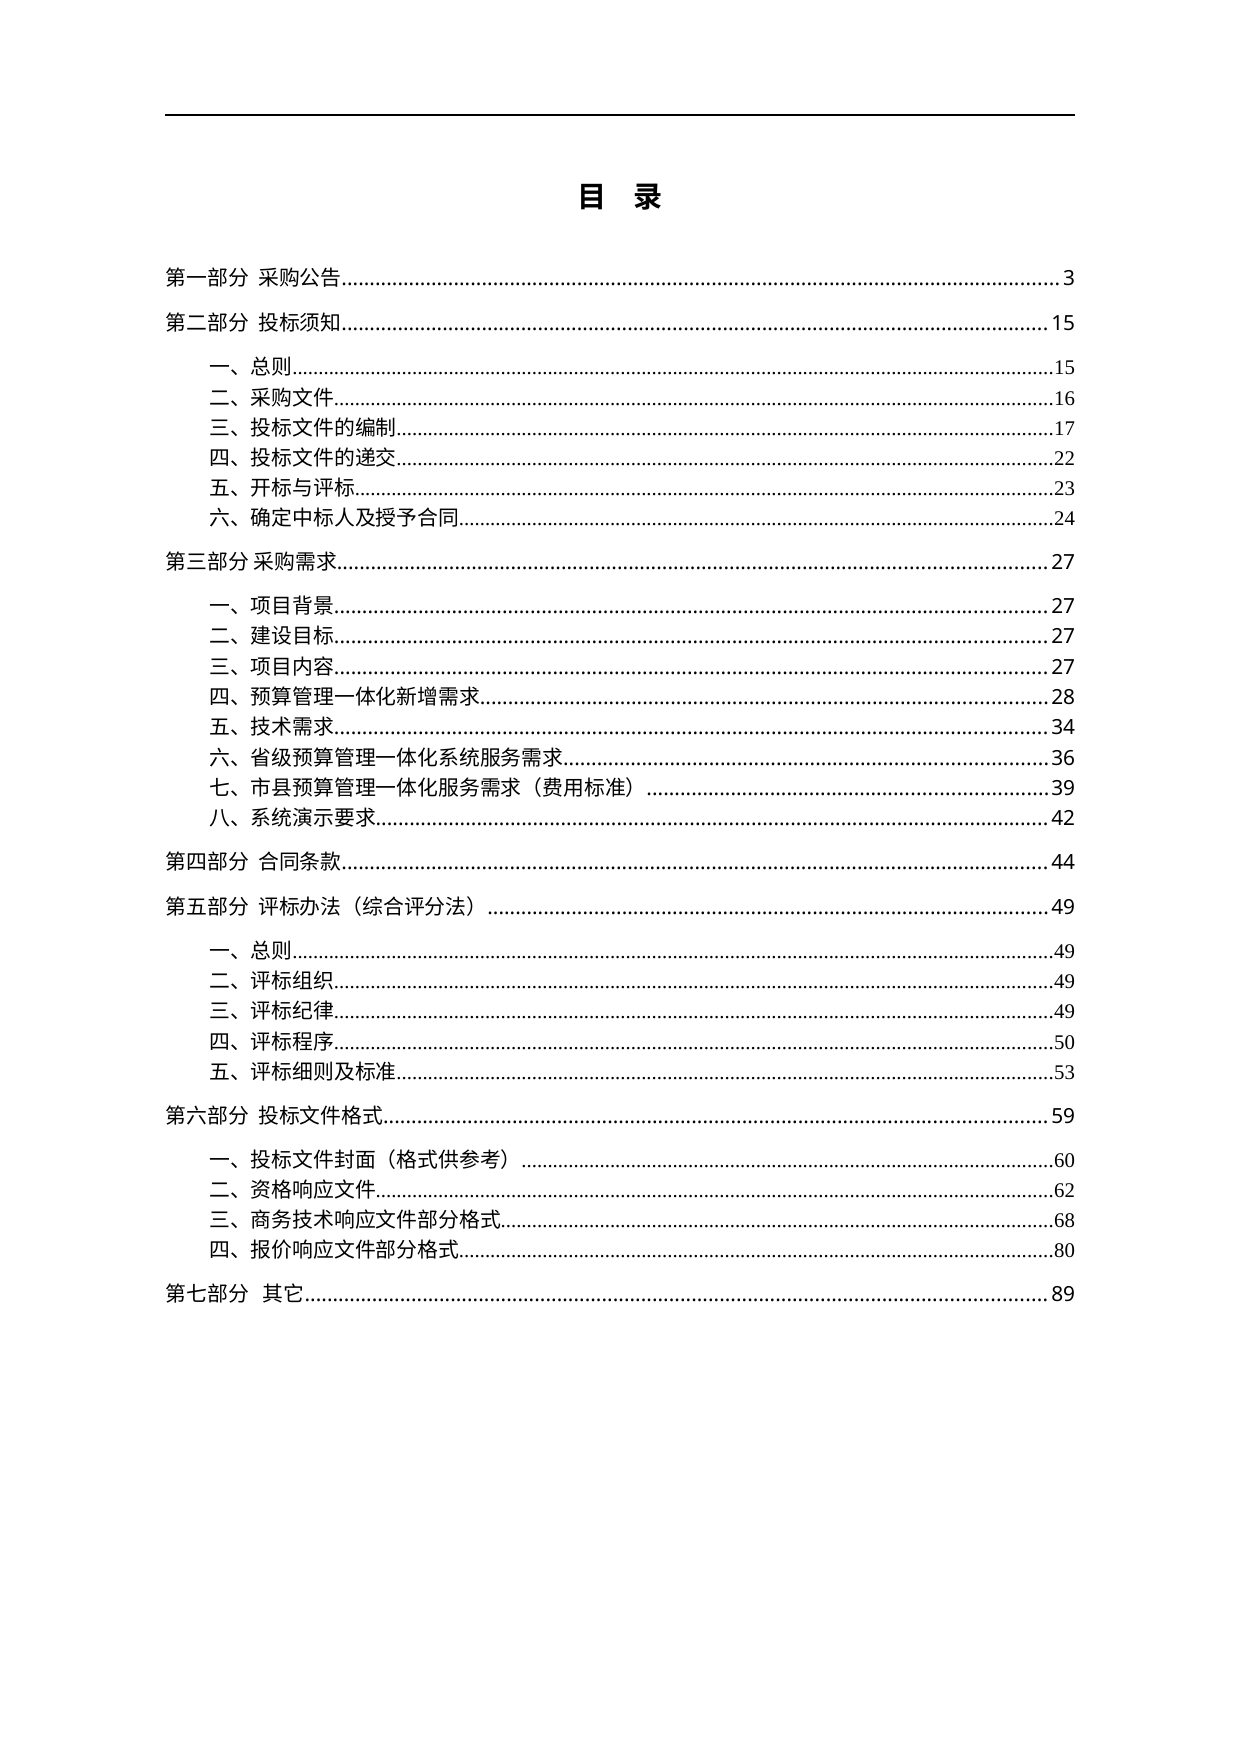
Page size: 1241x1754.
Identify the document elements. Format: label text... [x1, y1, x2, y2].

text 第三部分 采购需求 27 [165, 544, 1075, 577]
text 八、系统演示要求 42 [165, 802, 1075, 832]
text 第五部分 评标办法（综合评分法） 49 [165, 889, 1075, 922]
text 六、省级预算管理一体化系统服务需求 36 [165, 741, 1075, 771]
text 二、资格响应文件 62 [165, 1173, 1075, 1203]
text 三、商务技术响应文件部分格式 68 [165, 1203, 1075, 1233]
text 二、评标组织 49 [165, 964, 1075, 995]
text 一、投标文件封面（格式供参考） 60 [165, 1143, 1075, 1173]
text 四、评标程序 50 [165, 1025, 1075, 1055]
text 一、总则 15 [165, 351, 1075, 381]
text 三、项目内容 27 [165, 650, 1075, 680]
text 六、确定中标人及授予合同 24 [165, 502, 1075, 532]
text 二、采购文件 16 [165, 381, 1075, 411]
text 五、评标细则及标准 53 [165, 1055, 1075, 1085]
text 一、项目背景 27 [165, 589, 1075, 620]
text 目 录 [165, 162, 1075, 227]
text 三、投标文件的编制 17 [165, 411, 1075, 441]
text 三、评标纪律 49 [165, 995, 1075, 1025]
text 一、总则 49 [165, 934, 1075, 964]
text 第四部分 合同条款 44 [165, 844, 1075, 877]
text 七、市县预算管理一体化服务需求（费用标准） 39 [165, 771, 1075, 802]
text 第七部分 其它 89 [165, 1276, 1075, 1309]
text 第六部分 投标文件格式 59 [165, 1098, 1075, 1130]
text 四、报价响应文件部分格式 80 [165, 1233, 1075, 1264]
text 二、建设目标 27 [165, 620, 1075, 650]
text 四、投标文件的递交 22 [165, 441, 1075, 471]
text 四、预算管理一体化新增需求 28 [165, 680, 1075, 711]
text 五、技术需求 34 [165, 711, 1075, 741]
text 第二部分 投标须知 15 [165, 306, 1075, 338]
text 第一部分 采购公告 3 [165, 261, 1075, 293]
text 五、开标与评标 23 [165, 471, 1075, 502]
